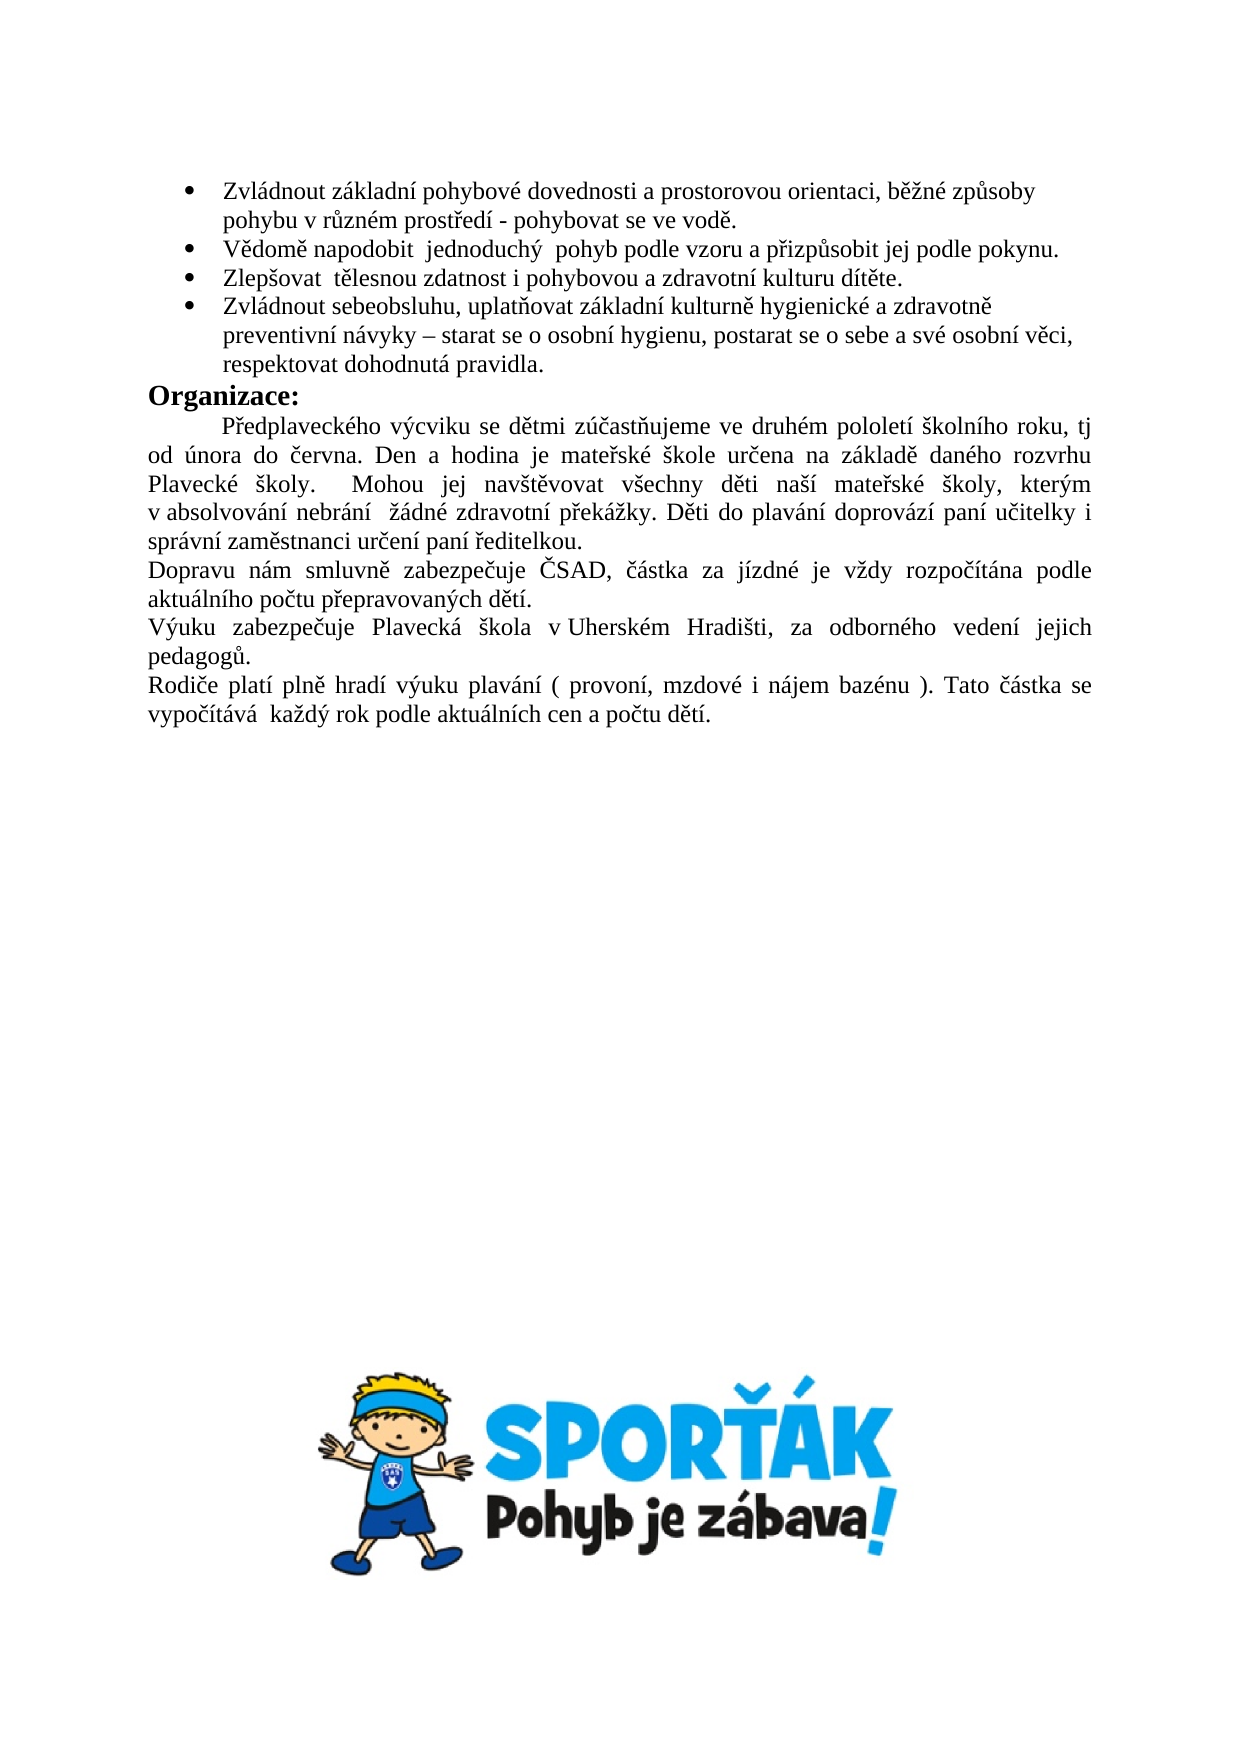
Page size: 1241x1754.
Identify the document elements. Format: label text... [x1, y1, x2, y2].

list Zvládnout základní pohybové dovednosti a prostorovou orientaci, běžné způsoby pohybu v různém prostředí - pohybovat se ve vodě. [185, 176, 1093, 234]
text Předplaveckého výcviku se dětmi zúčastňujeme ve druhém pololetí školního roku, tj od února do června. Den a hodina je mateřské škole určena na základě daného rozvrhu Plavecké školy. Mohou jej navštěvovat všechny děti naší mateřské školy, kterým v absolvování nebrání žádné zdravotní překážky. Děti do plavání doprovází paní učitelky i správní zaměstnanci určení paní ředitelkou. [148, 411, 1093, 555]
picture [305, 1366, 914, 1580]
text Výuku zabezpečuje Plavecká škola v Uherském Hradišti, za odborného vedení jejich pedagogů. [148, 612, 1093, 670]
list Zlepšovat tělesnou zdatnost i pohybovou a zdravotní kulturu dítěte. [185, 263, 1093, 291]
text Rodiče platí plně hradí výuku plavání ( provoní, mzdové i nájem bazénu ). Tato částka se vypočítává každý rok podle aktuálních cen a počtu dětí. [148, 670, 1093, 727]
text Organizace: [148, 378, 1093, 411]
list Zvládnout sebeobsluhu, uplatňovat základní kulturně hygienické a zdravotně preventivní návyky – starat se o osobní hygienu, postarat se o sebe a své osobní věci, respektovat dohodnutá pravidla. [185, 291, 1093, 378]
list Vědomě napodobit jednoduchý pohyb podle vzoru a přizpůsobit jej podle pokynu. [185, 234, 1093, 263]
text Dopravu nám smluvně zabezpečuje ČSAD, částka za jízdné je vždy rozpočítána podle aktuálního počtu přepravovaných dětí. [148, 555, 1093, 612]
